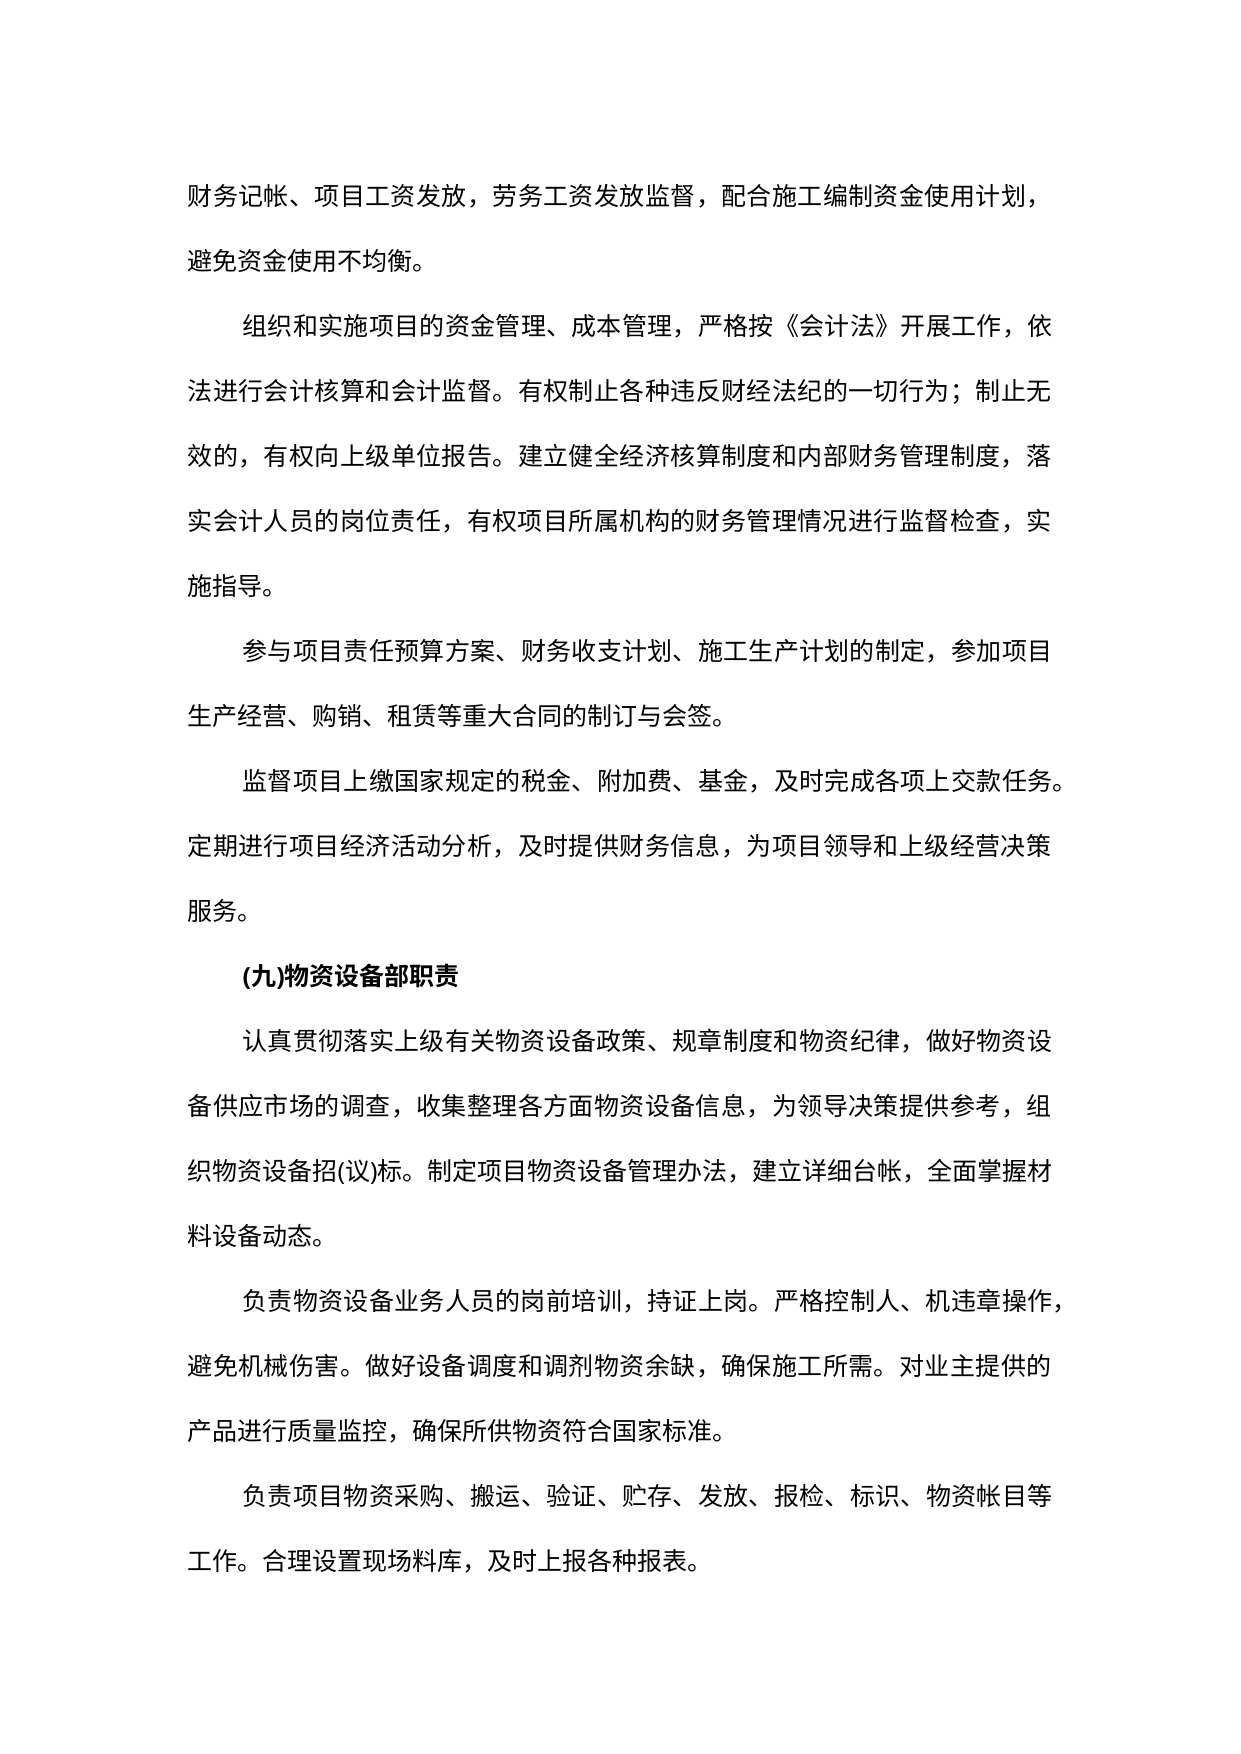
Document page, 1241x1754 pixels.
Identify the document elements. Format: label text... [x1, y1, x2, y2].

text 监督项目上缴国家规定的税金、附加费、基金，及时完成各项上交款任务。定期进行项目经济活动分析，及时提供财务信息，为项目领导和上级经营决策服务。 [187, 747, 1053, 942]
text 参与项目责任预算方案、财务收支计划、施工生产计划的制定，参加项目生产经营、购销、租赁等重大合同的制订与会签。 [187, 617, 1053, 747]
text 负责物资设备业务人员的岗前培训，持证上岗。严格控制人、机违章操作，避免机械伤害。做好设备调度和调剂物资余缺，确保施工所需。对业主提供的产品进行质量监控，确保所供物资符合国家标准。 [187, 1267, 1053, 1462]
text 负责项目物资采购、搬运、验证、贮存、发放、报检、标识、物资帐目等工作。合理设置现场料库，及时上报各种报表。 [187, 1462, 1053, 1592]
text (九)物资设备部职责 [187, 942, 1053, 1007]
text 组织和实施项目的资金管理、成本管理，严格按《会计法》开展工作，依法进行会计核算和会计监督。有权制止各种违反财经法纪的一切行为；制止无效的，有权向上级单位报告。建立健全经济核算制度和内部财务管理制度，落实会计人员的岗位责任，有权项目所属机构的财务管理情况进行监督检查，实施指导。 [187, 292, 1053, 617]
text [187, 162, 1053, 292]
text 认真贯彻落实上级有关物资设备政策、规章制度和物资纪律，做好物资设备供应市场的调查，收集整理各方面物资设备信息，为领导决策提供参考，组织物资设备招(议)标。制定项目物资设备管理办法，建立详细台帐，全面掌握材料设备动态。 [187, 1007, 1053, 1267]
